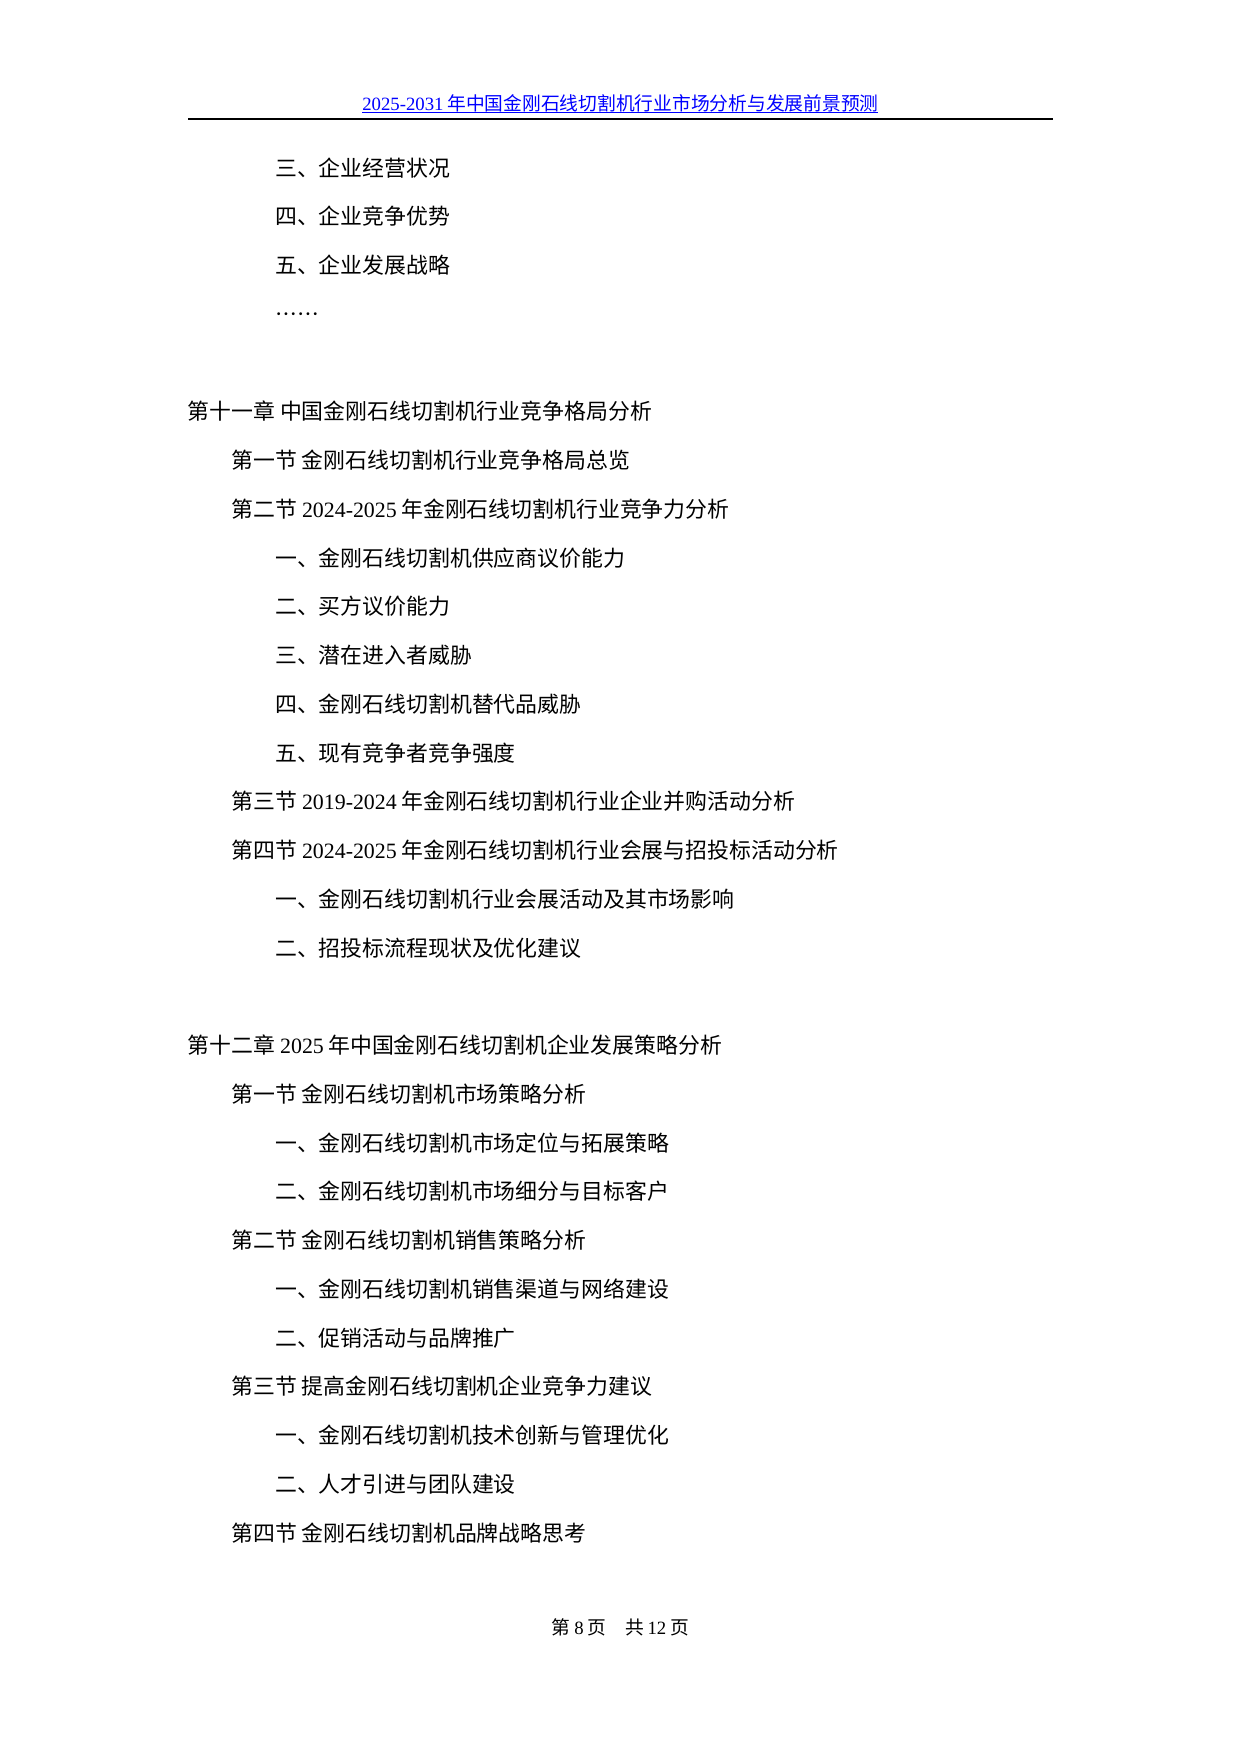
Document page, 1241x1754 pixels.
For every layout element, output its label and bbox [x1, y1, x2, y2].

text [187, 150, 1053, 1548]
